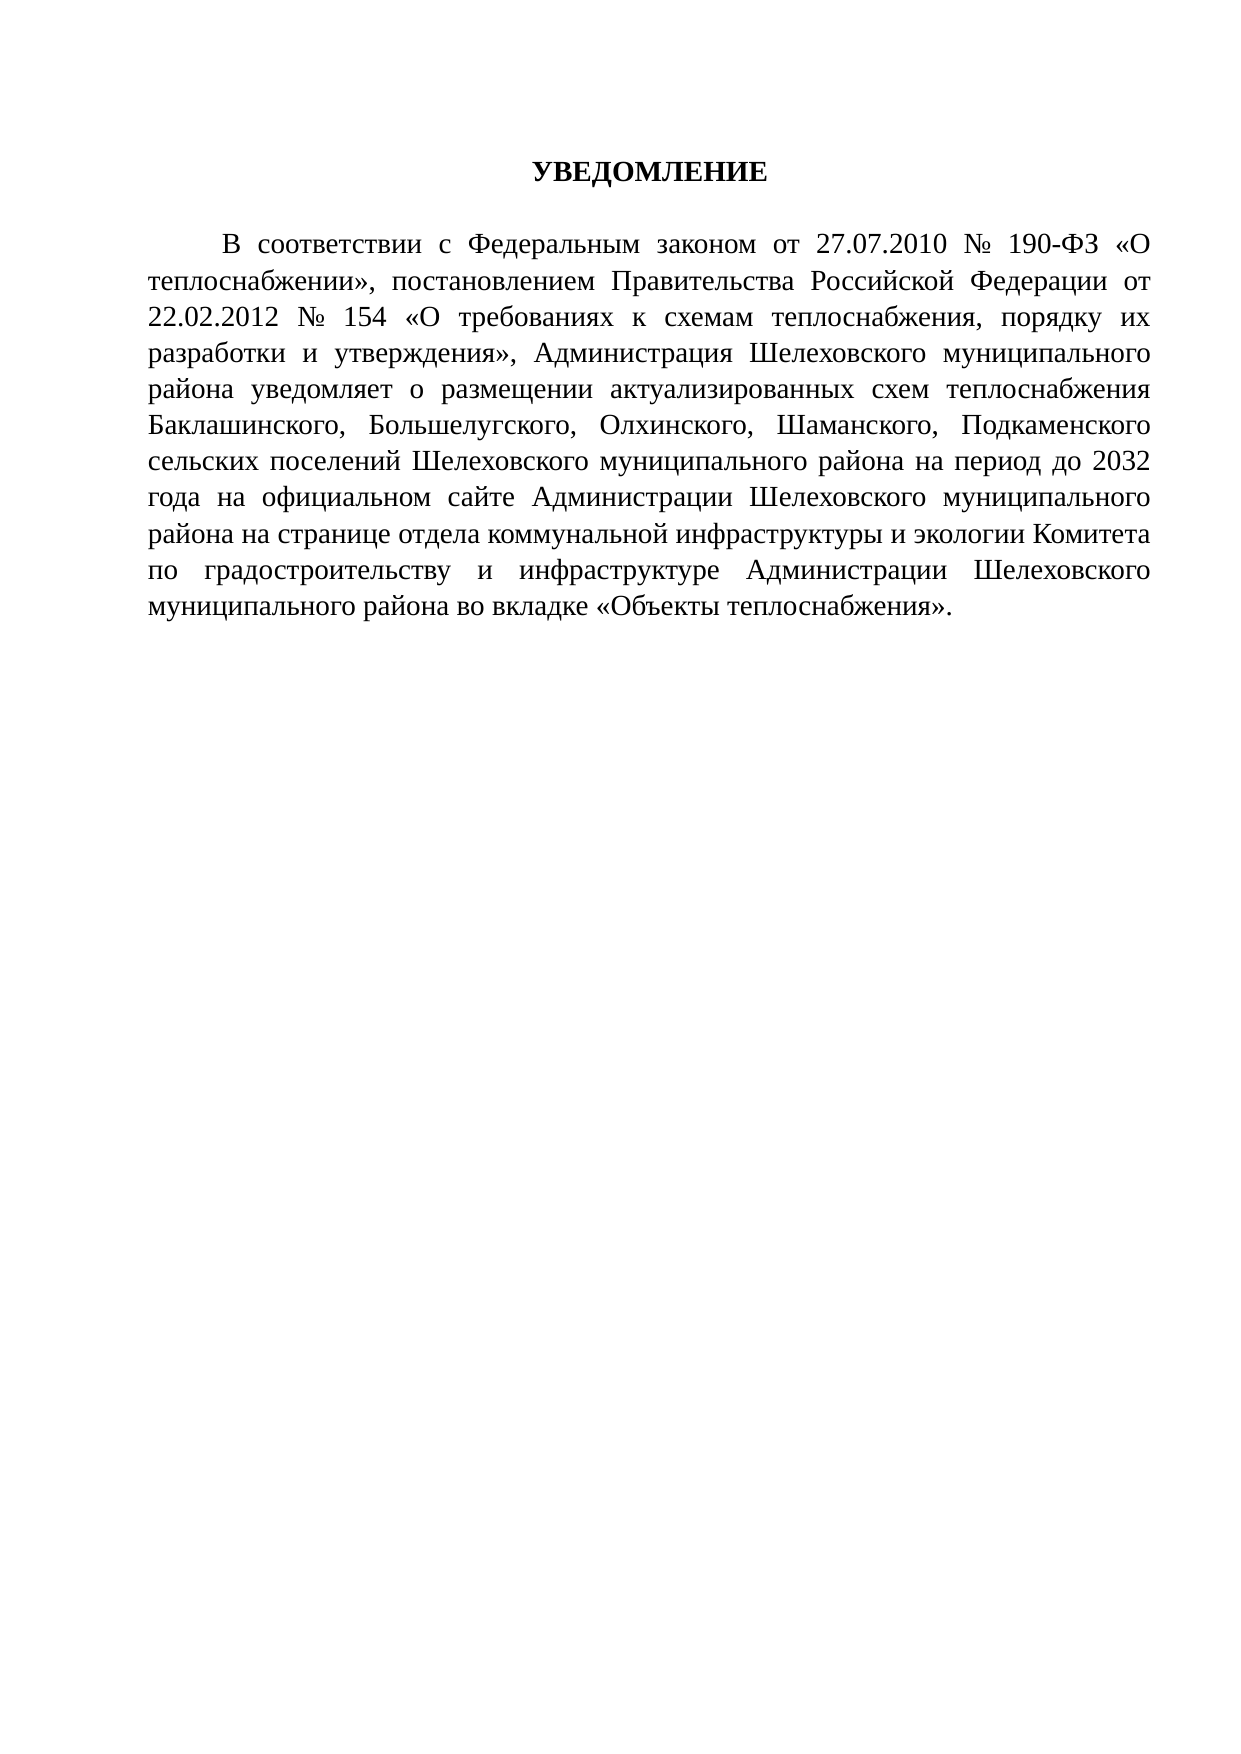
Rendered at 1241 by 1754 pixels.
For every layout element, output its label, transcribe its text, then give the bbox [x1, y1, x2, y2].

text В соответствии с Федеральным законом от 27.07.2010 № 190-ФЗ «О теплоснабжении», постановлением Правительства Российской Федерации от 22.02.2012 № 154 «О требованиях к схемам теплоснабжения, порядку их разработки и утверждения», Администрация Шелеховского муниципального района уведомляет о размещении актуализированных схем теплоснабжения Баклашинского, Большелугского, Олхинского, Шаманского, Подкаменского сельских поселений Шелеховского муниципального района на период до 2032 года на официальном сайте Администрации Шелеховского муниципального района на странице отдела коммунальной инфраструктуры и экологии Комитета по градостроительству и инфраструктуре Администрации Шелеховского муниципального района во вкладке «Объекты теплоснабжения». [148, 227, 1152, 622]
text УВЕДОМЛЕНИЕ [148, 154, 1152, 188]
